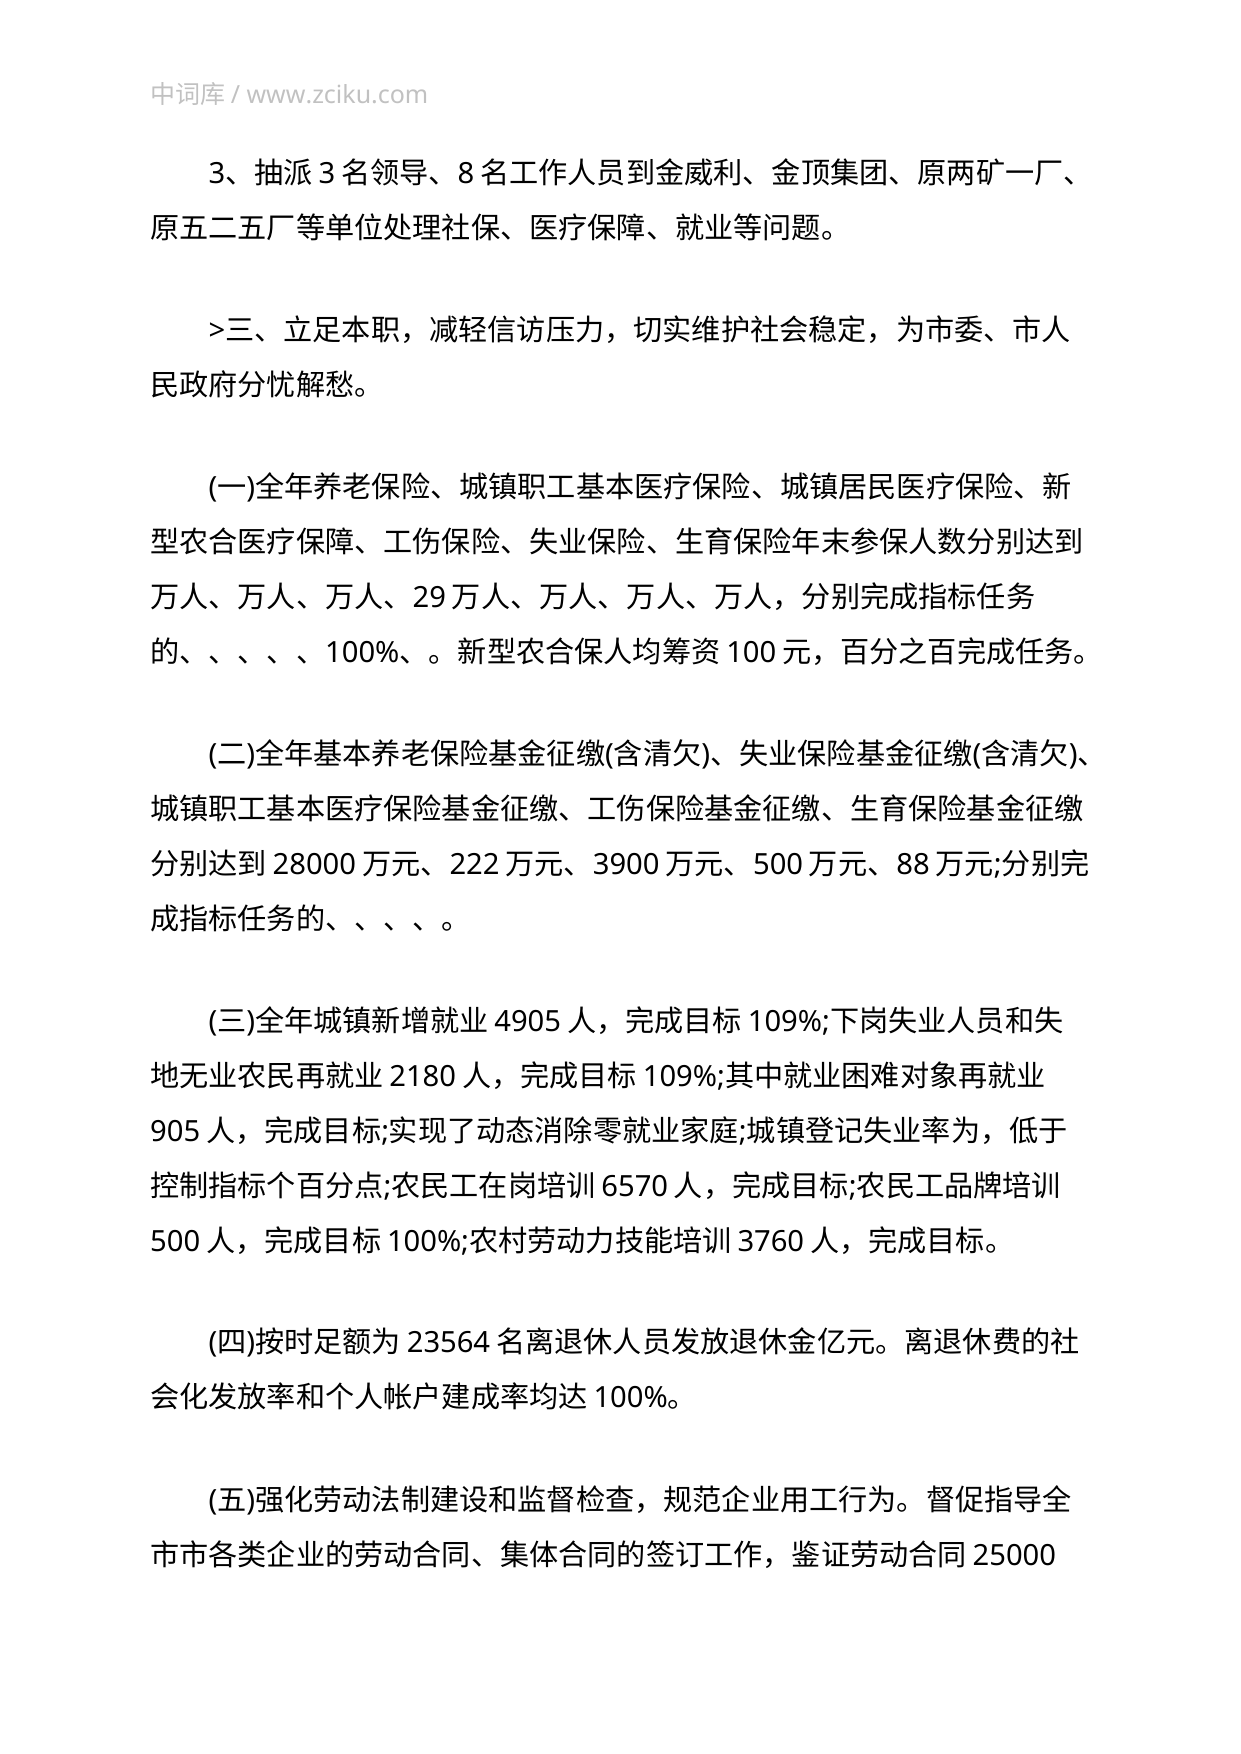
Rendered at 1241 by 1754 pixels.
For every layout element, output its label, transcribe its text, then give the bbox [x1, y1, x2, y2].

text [150, 1476, 1090, 1573]
text >三、立足本职，减轻信访压力，切实维护社会稳定，为市委、市人民政府分忧解愁。 [150, 307, 1090, 404]
text 3、抽派3名领导、8名工作人员到金威利、金顶集团、原两矿一厂、原五二五厂等单位处理社保、医疗保障、就业等问题。 [150, 150, 1090, 247]
text (四)按时足额为23564名离退休人员发放退休金亿元。离退休费的社会化发放率和个人帐户建成率均达100%。 [150, 1319, 1090, 1416]
text (二)全年基本养老保险基金征缴(含清欠)、失业保险基金征缴(含清欠)、城镇职工基本医疗保险基金征缴、工伤保险基金征缴、生育保险基金征缴分别达到28000万元、222万元、3900万元、500万元、88万元;分别完成指标任务的、、、、。 [150, 730, 1090, 938]
text (三)全年城镇新增就业4905人，完成目标109%;下岗失业人员和失地无业农民再就业2180人，完成目标109%;其中就业困难对象再就业905人，完成目标;实现了动态消除零就业家庭;城镇登记失业率为，低于控制指标个百分点;农民工在岗培训6570人，完成目标;农民工品牌培训500人，完成目标100%;农村劳动力技能培训3760人，完成目标。 [150, 997, 1090, 1259]
text (一)全年养老保险、城镇职工基本医疗保险、城镇居民医疗保险、新型农合医疗保障、工伤保险、失业保险、生育保险年末参保人数分别达到万人、万人、万人、29万人、万人、万人、万人，分别完成指标任务的、、、、、100%、。新型农合保人均筹资100元，百分之百完成任务。 [150, 463, 1090, 671]
